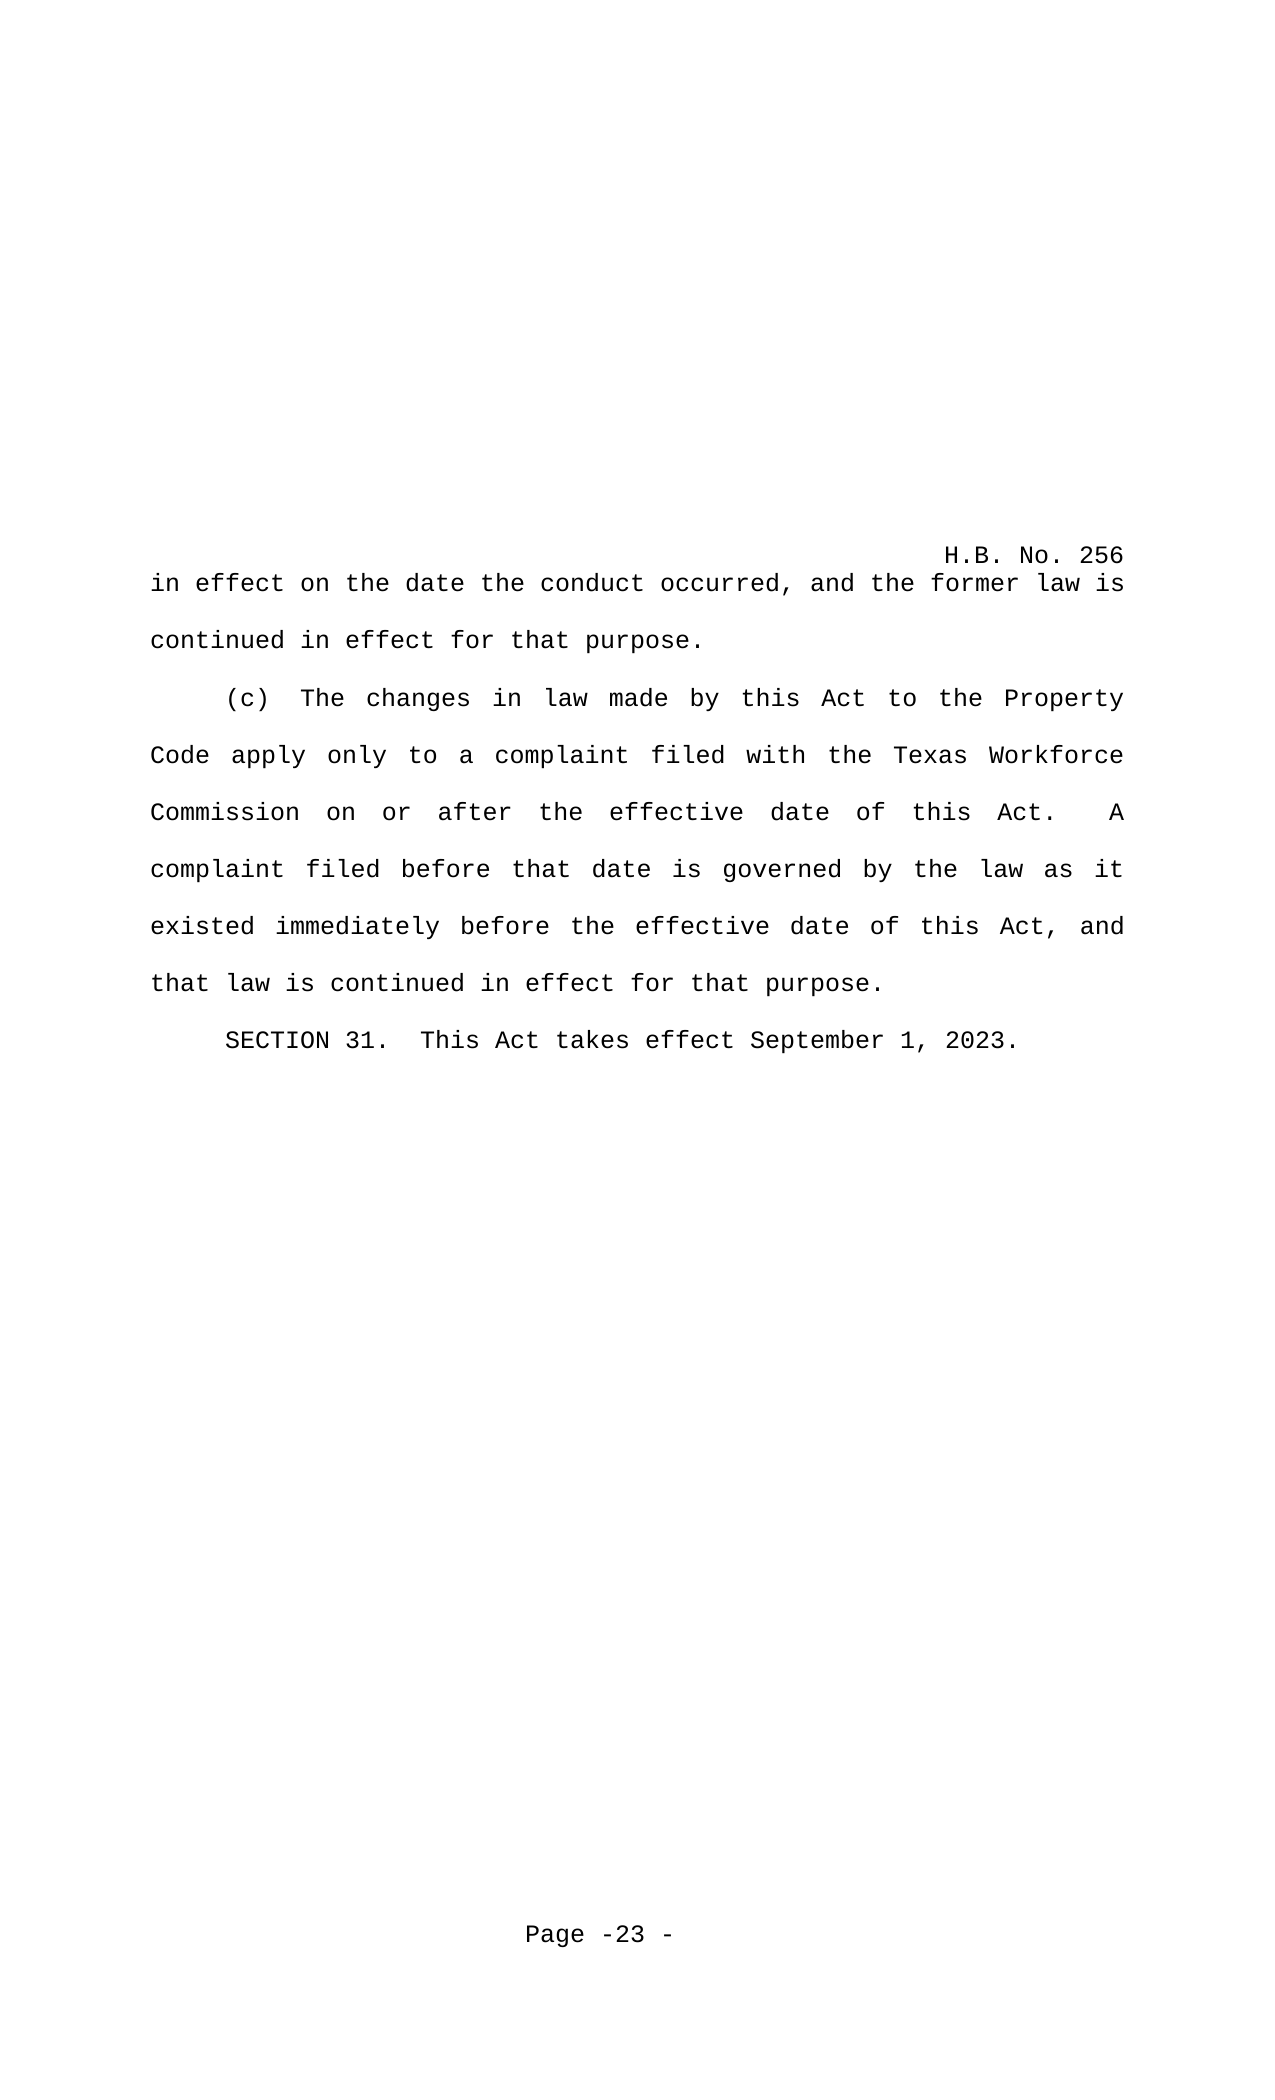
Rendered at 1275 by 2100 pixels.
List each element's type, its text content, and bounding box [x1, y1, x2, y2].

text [150, 571, 1125, 656]
text SECTION 31. This Act takes effect September 1, 2023. [150, 1027, 1125, 1056]
text (c) The changes in law made by this Act to the Property Code apply only to a complaint filed with the Texas Workforce Commission on or after the effective date of this Act. A complaint filed before that date is governed by the law as it existed immediately before the effective date of this Act, and that law is continued in effect for that purpose. [150, 685, 1125, 999]
